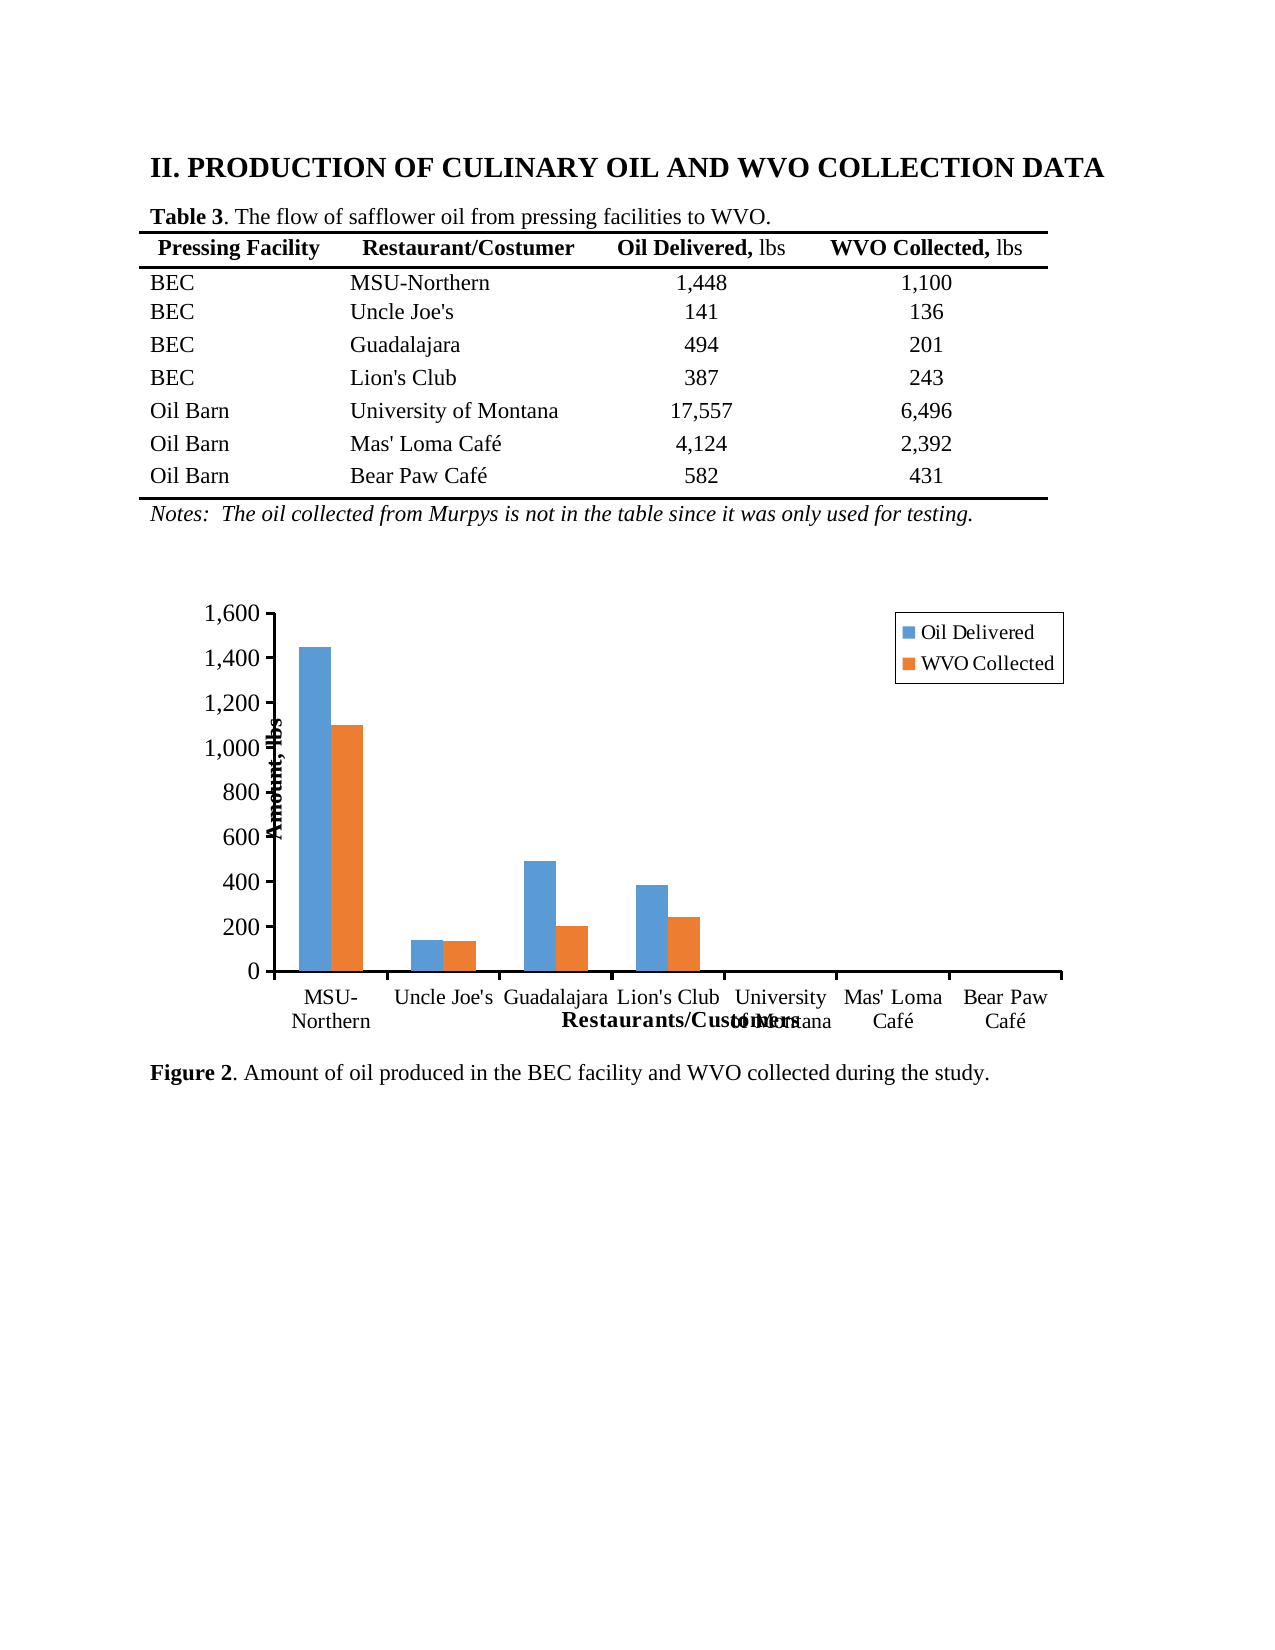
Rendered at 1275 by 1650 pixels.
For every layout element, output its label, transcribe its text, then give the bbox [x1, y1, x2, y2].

table_cell Guadalajara [339, 331, 598, 364]
table_header WVO Collected, lbs [804, 234, 1048, 266]
text Notes: The oil collected from Murpys is not in the table since it was only used for testing. [150, 500, 1125, 526]
table_cell 387 [598, 364, 804, 397]
table_cell BEC [139, 299, 339, 331]
table_cell 582 [598, 463, 804, 497]
table_cell 4,124 [598, 430, 804, 462]
table_cell MSU-Northern [339, 269, 598, 298]
table_cell Oil Barn [139, 463, 339, 497]
table_cell 494 [598, 331, 804, 364]
table_cell Lion's Club [339, 364, 598, 397]
table_cell 141 [598, 299, 804, 331]
text II. PRODUCTION OF CULINARY OIL AND WVO COLLECTION DATA [150, 150, 1125, 183]
table_cell 201 [804, 331, 1048, 364]
table_header Oil Delivered, lbs [598, 234, 804, 266]
table_cell BEC [139, 364, 339, 397]
table_cell Oil Barn [139, 430, 339, 462]
table_header Restaurant/Costumer [339, 234, 598, 266]
table_cell 136 [804, 299, 1048, 331]
table_cell 6,496 [804, 397, 1048, 430]
text Table 3. The flow of safflower oil from pressing facilities to WVO. [150, 203, 1125, 229]
table_cell Oil Barn [139, 397, 339, 430]
table_cell 1,448 [598, 269, 804, 298]
table_cell 431 [804, 463, 1048, 497]
table_cell 243 [804, 364, 1048, 397]
table_cell 1,100 [804, 269, 1048, 298]
table_header Pressing Facility [139, 234, 339, 266]
table_cell 2,392 [804, 430, 1048, 462]
table_cell Mas' Loma Café [339, 430, 598, 462]
table_cell University of Montana [339, 397, 598, 430]
table_cell Uncle Joe's [339, 299, 598, 331]
table_cell BEC [139, 269, 339, 298]
table_cell BEC [139, 331, 339, 364]
table_cell 17,557 [598, 397, 804, 430]
text Figure 2. Amount of oil produced in the BEC facility and WVO collected during the study. [150, 1059, 1125, 1085]
table_cell Bear Paw Café [339, 463, 598, 497]
